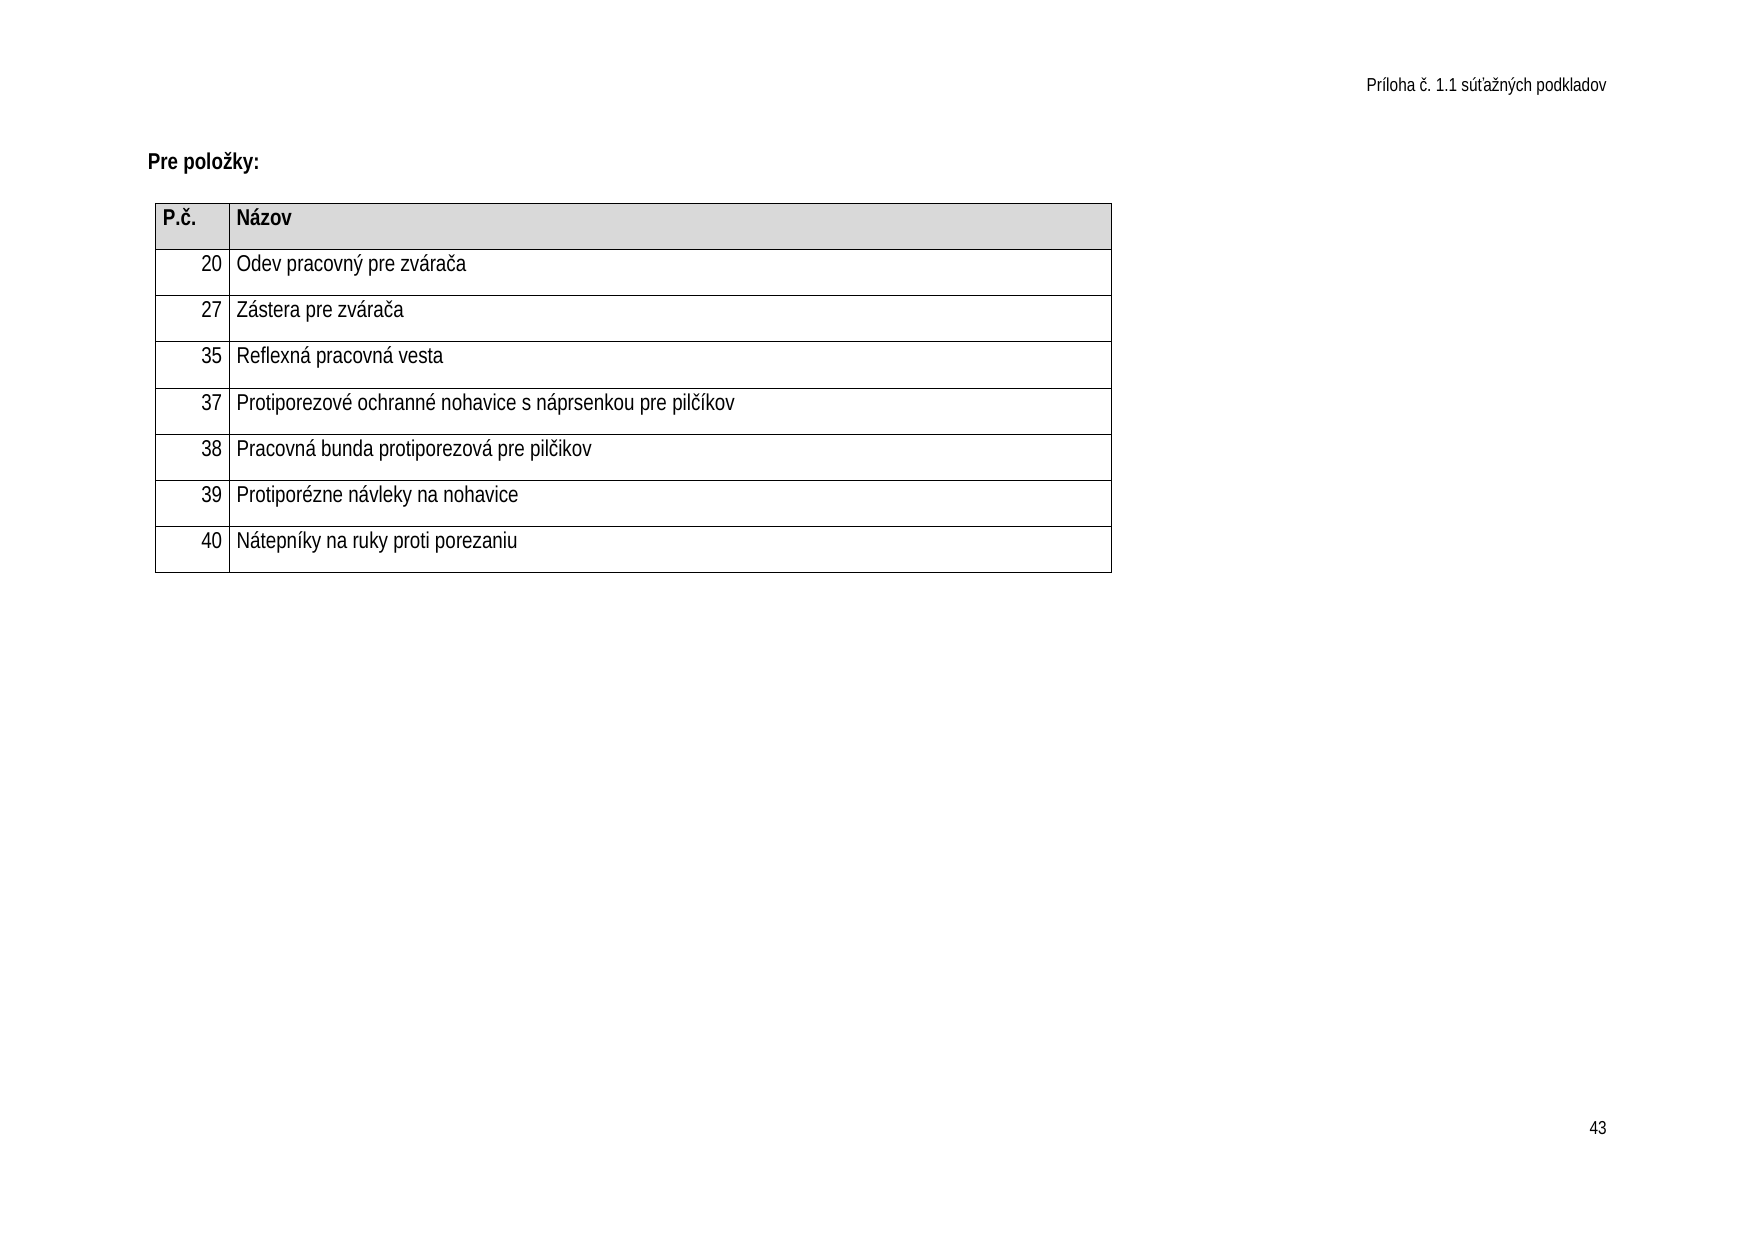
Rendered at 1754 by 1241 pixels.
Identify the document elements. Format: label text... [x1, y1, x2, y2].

table_cell Protiporezové ochranné nohavice s náprsenkou pre pilčíkov [230, 389, 1111, 433]
table_cell Protiporézne návleky na nohavice [230, 481, 1111, 526]
table_cell Odev pracovný pre zvárača [230, 250, 1111, 295]
table_cell 38 [156, 435, 229, 480]
table_cell Pracovná bunda protiporezová pre pilčikov [230, 435, 1111, 480]
table_cell Zástera pre zvárača [230, 296, 1111, 341]
table_cell 35 [156, 342, 229, 387]
table_cell 37 [156, 389, 229, 433]
table_cell Nátepníky na ruky proti porezaniu [230, 527, 1111, 572]
table_cell 40 [156, 527, 229, 572]
table_header P.č. [156, 204, 229, 249]
table_cell Reflexná pracovná vesta [230, 342, 1111, 387]
table_header Názov [230, 204, 1111, 249]
text Pre položky: [148, 148, 1606, 174]
table_cell 39 [156, 481, 229, 526]
table_cell 27 [156, 296, 229, 341]
table_cell 20 [156, 250, 229, 295]
